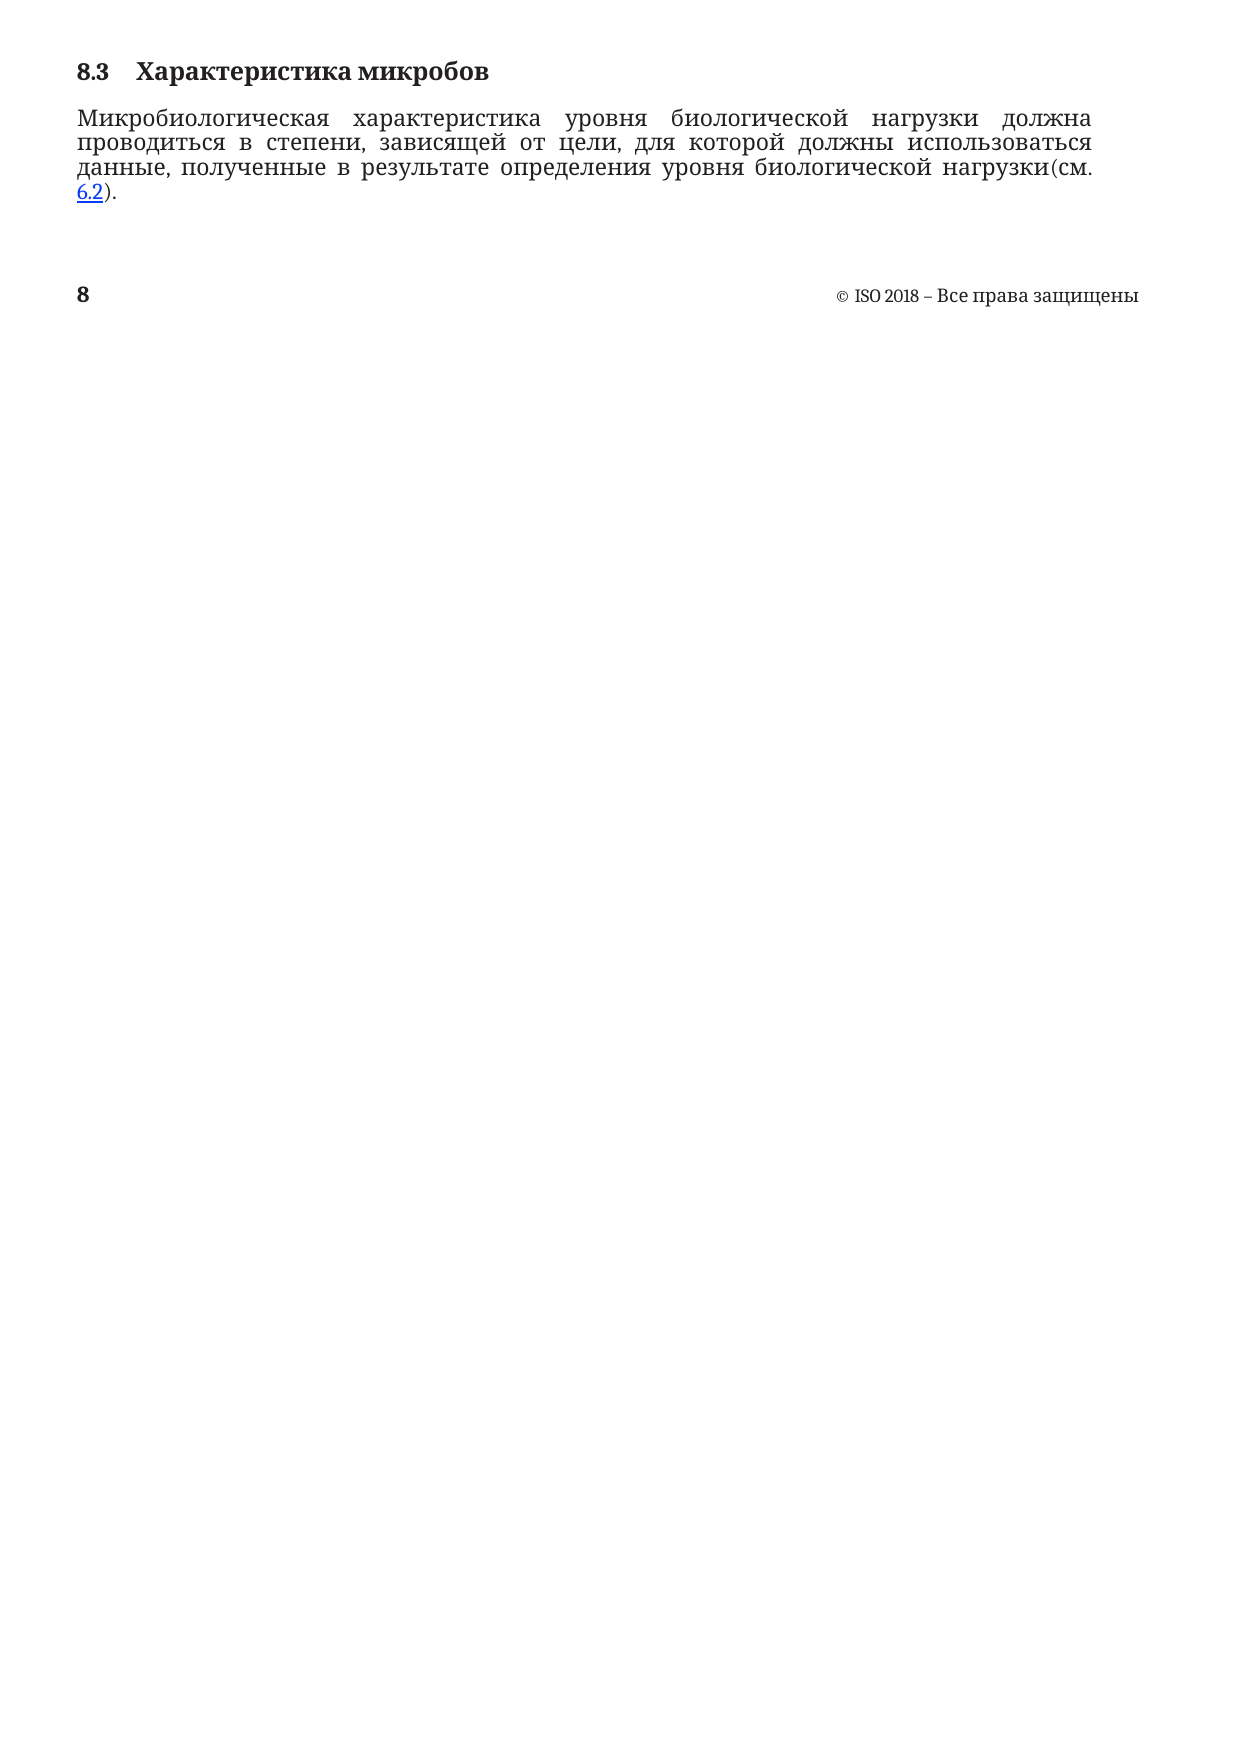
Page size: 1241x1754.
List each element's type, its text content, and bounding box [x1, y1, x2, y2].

text 8 © ISO 2018 – Все права защищены [77, 282, 1176, 308]
text Микробиологическая характеристика уровня биологической нагрузки должна проводиться в степени, зависящей от цели, для которой должны использоваться данные, полученные в результате определения уровня биологической нагрузки(см. 6.2). [77, 107, 1093, 205]
subtitle Характеристика микробов [77, 58, 1176, 87]
